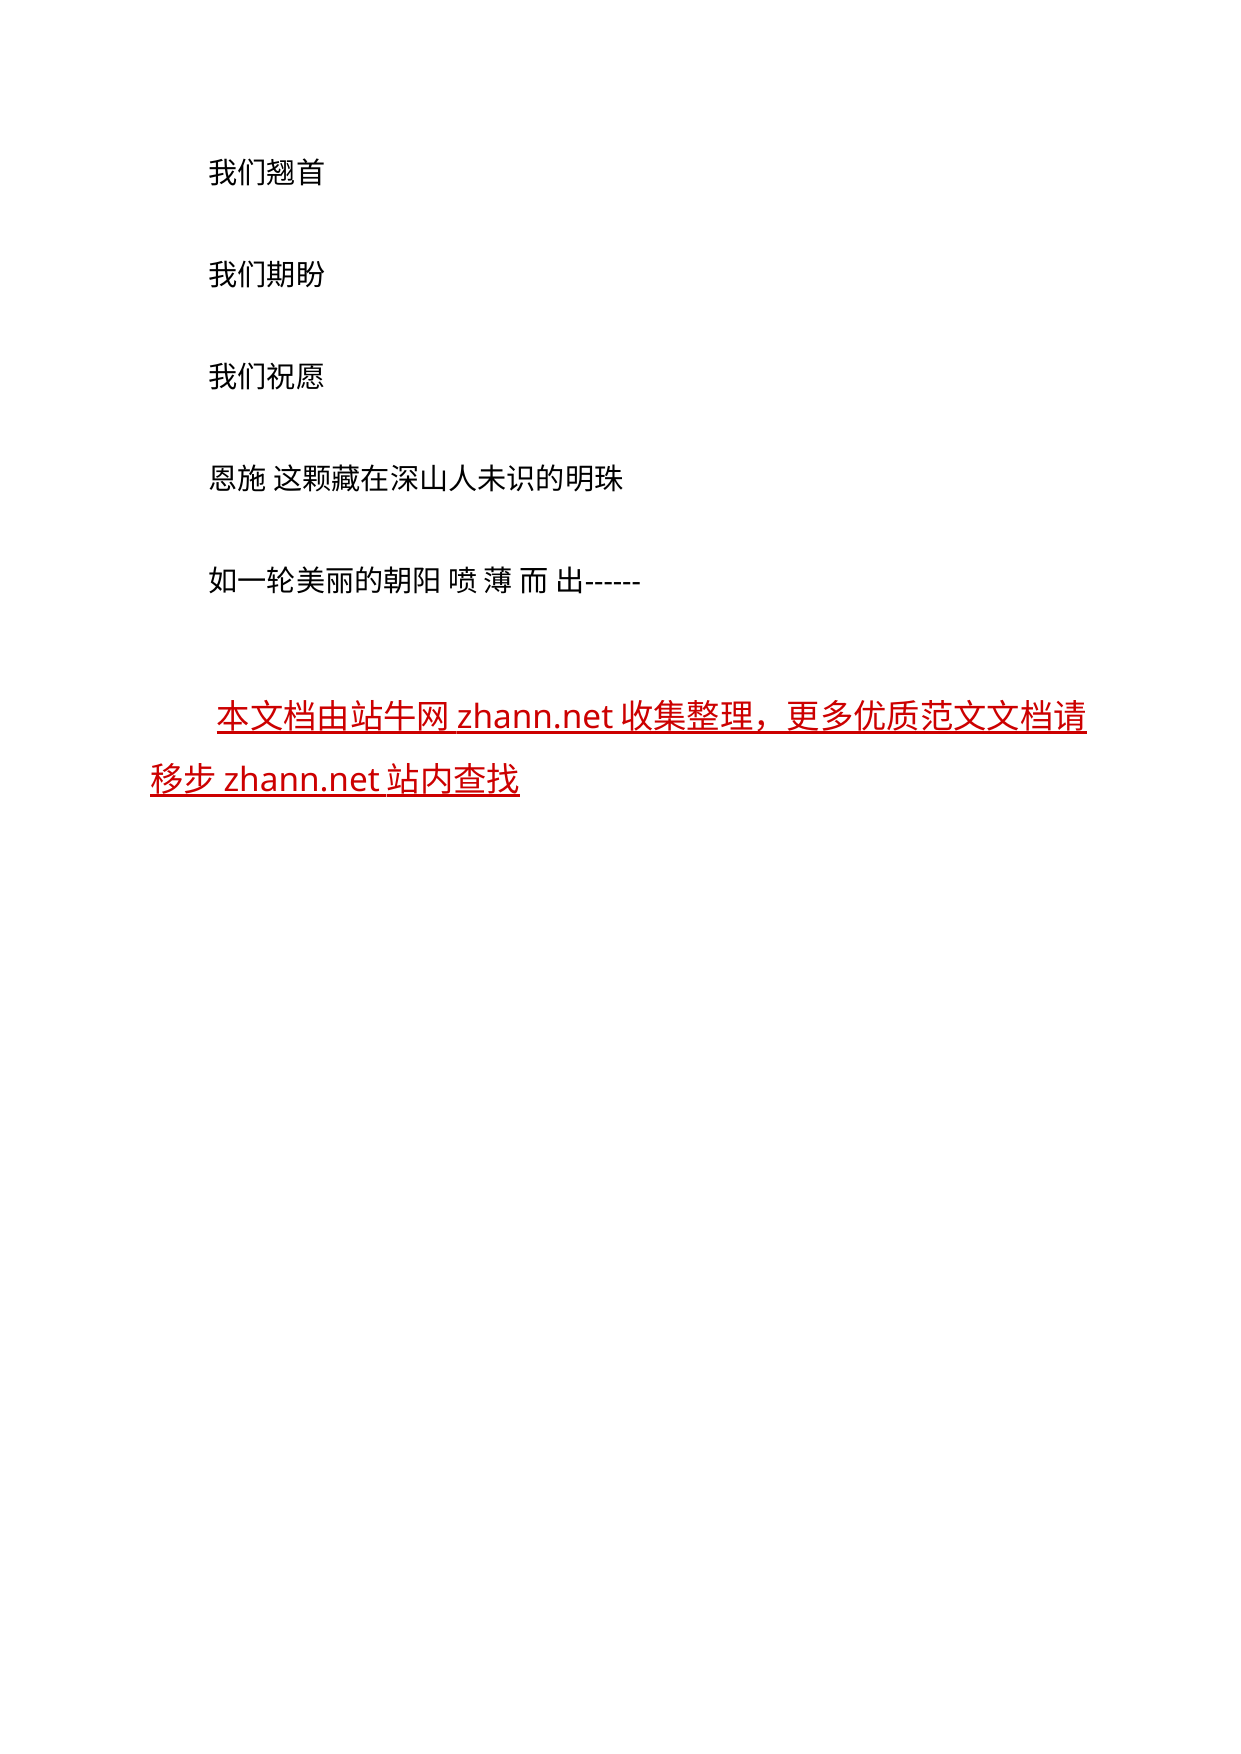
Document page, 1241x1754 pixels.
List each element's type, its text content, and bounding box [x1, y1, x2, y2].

text 我们期盼 [150, 252, 1090, 294]
text 本文档由站牛网zhann.net收集整理，更多优质范文文档请移步zhann.net站内查找 [150, 690, 1090, 802]
text 恩施 这颗藏在深山人未识的明珠 [150, 455, 1090, 498]
text 我们祝愿 [150, 353, 1090, 396]
text 如一轮美丽的朝阳 喷 薄 而 出------ [150, 557, 1090, 599]
text 我们翘首 [150, 150, 1090, 192]
